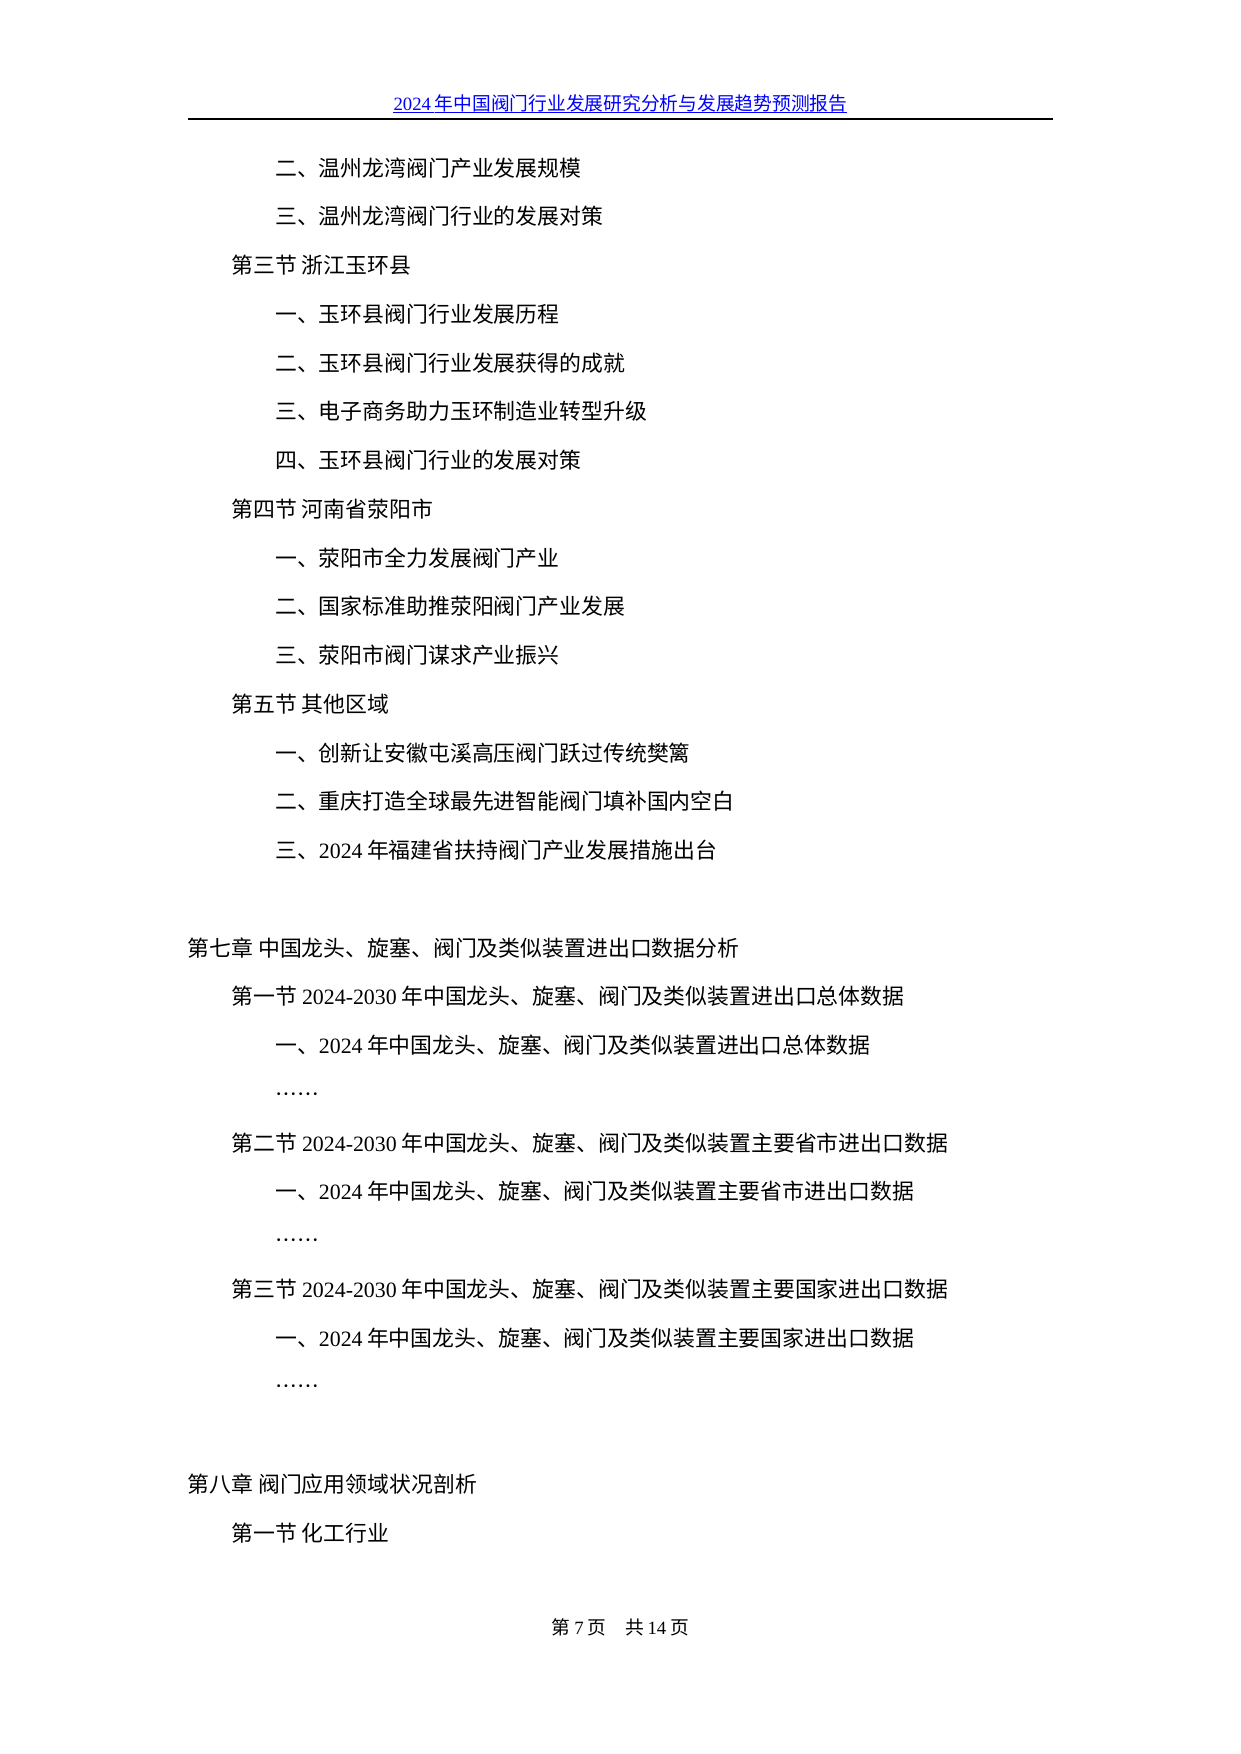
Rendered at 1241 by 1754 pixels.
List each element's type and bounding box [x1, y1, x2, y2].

text [187, 150, 1053, 1548]
